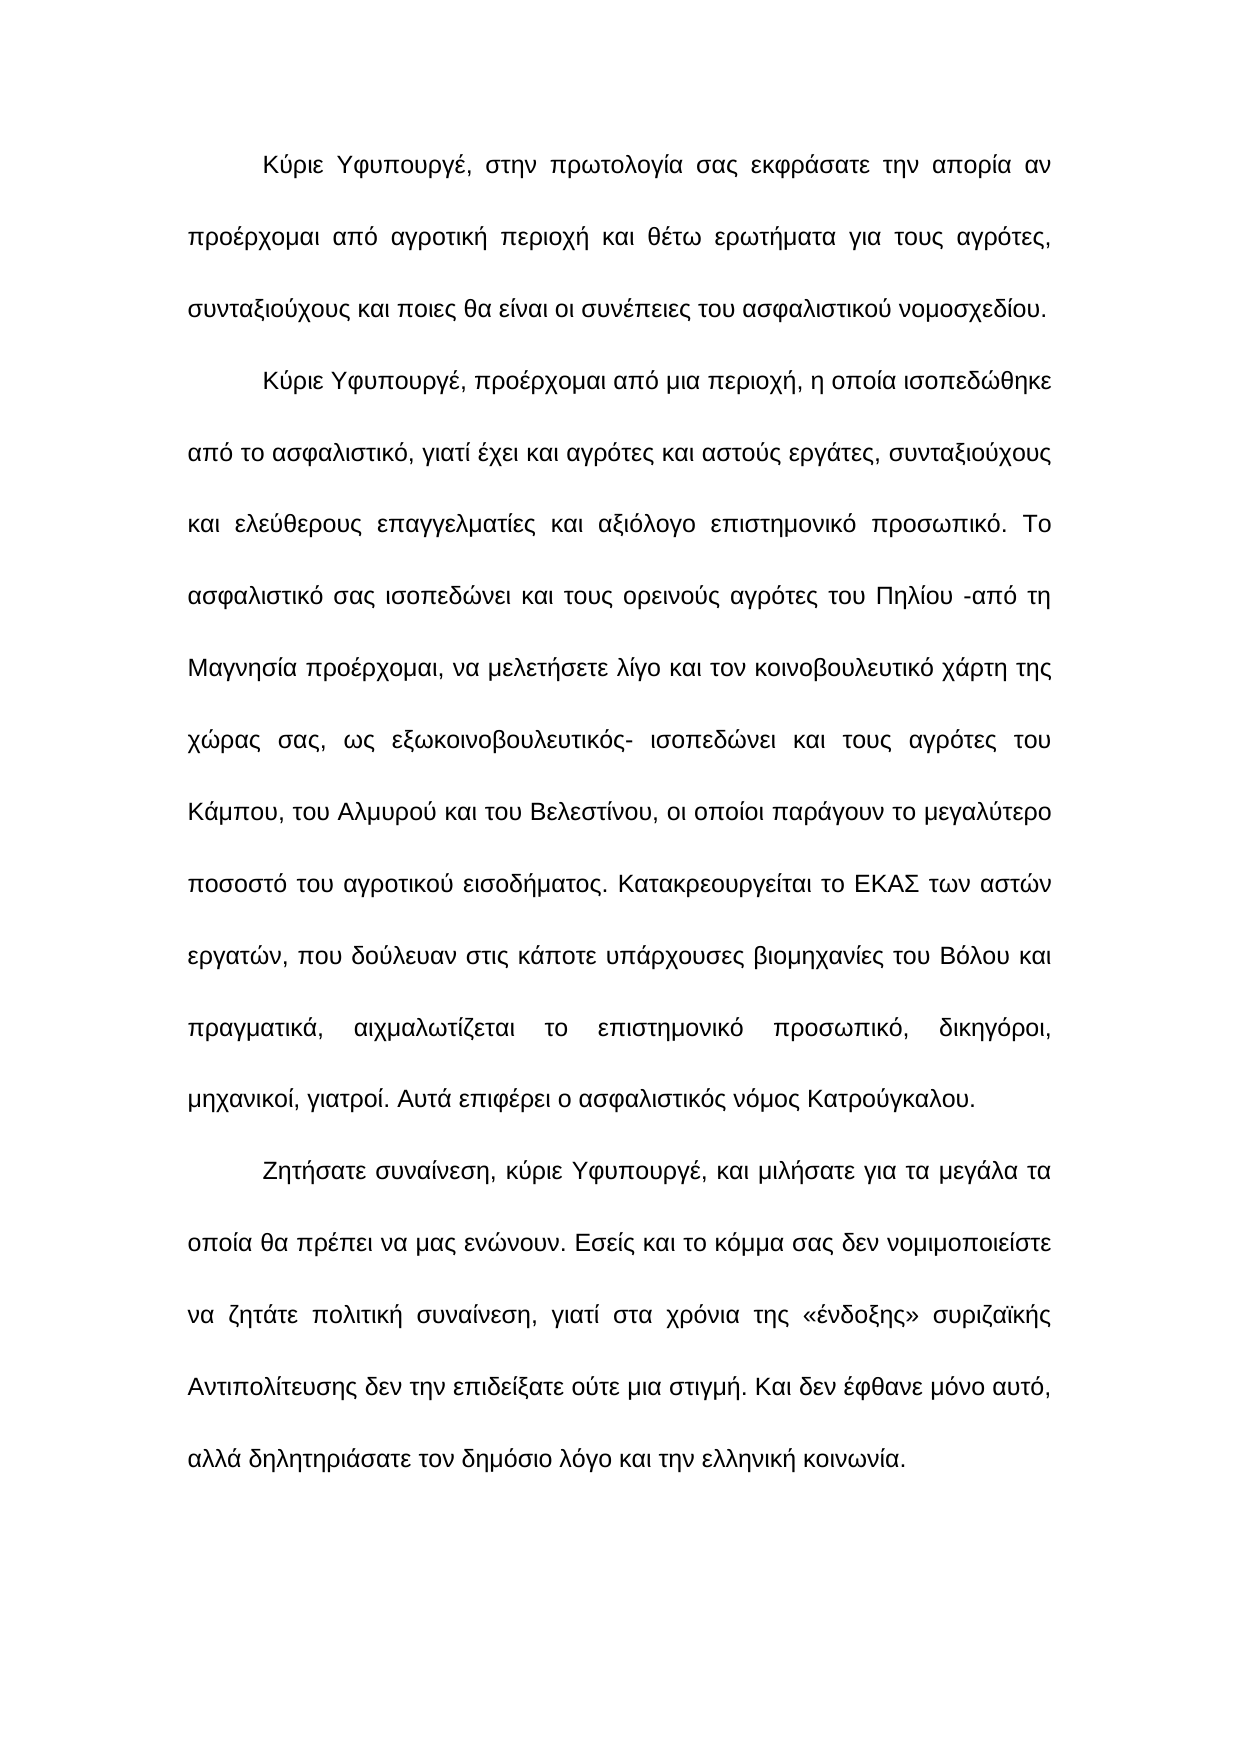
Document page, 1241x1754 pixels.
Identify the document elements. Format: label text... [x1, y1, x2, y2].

text Κύριε Υφυπουργέ, προέρχομαι από μια περιοχή, η οποία ισοπεδώθηκε από το ασφαλιστικό, γιατί έχει και αγρότες και αστούς εργάτες, συνταξιούχους και ελεύθερους επαγγελματίες και αξιόλογο επιστημονικό προσωπικό. Το ασφαλιστικό σας ισοπεδώνει και τους ορεινούς αγρότες του Πηλίου -από τη Μαγνησία προέρχομαι, να μελετήσετε λίγο και τον κοινοβουλευτικό χάρτη της χώρας σας, ως εξωκοινοβουλευτικός- ισοπεδώνει και τους αγρότες του Κάμπου, του Αλμυρού και του Βελεστίνου, οι οποίοι παράγουν το μεγαλύτερο ποσοστό του αγροτικού εισοδήματος. Κατακρεουργείται το ΕΚΑΣ των αστών εργατών, που δούλευαν στις κάποτε υπάρχουσες βιομηχανίες του Βόλου και πραγματικά, αιχμαλωτίζεται το επιστημονικό προσωπικό, δικηγόροι, μηχανικοί, γιατροί. Αυτά επιφέρει ο ασφαλιστικός νόμος Κατρούγκαλου. [187, 366, 1053, 1113]
text Ζητήσατε συναίνεση, κύριε Υφυπουργέ, και μιλήσατε για τα μεγάλα τα οποία θα πρέπει να μας ενώνουν. Εσείς και το κόμμα σας δεν νομιμοποιείστε να ζητάτε πολιτική συναίνεση, γιατί στα χρόνια της «ένδοξης» συριζαϊκής Αντιπολίτευσης δεν την επιδείξατε ούτε μια στιγμή. Και δεν έφθανε μόνο αυτό, αλλά δηλητηριάσατε τον δημόσιο λόγο και την ελληνική κοινωνία. [187, 1156, 1053, 1472]
text Κύριε Υφυπουργέ, στην πρωτολογία σας εκφράσατε την απορία αν προέρχομαι από αγροτική περιοχή και θέτω ερωτήματα για τους αγρότες, συνταξιούχους και ποιες θα είναι οι συνέπειες του ασφαλιστικού νομοσχεδίου. [187, 150, 1053, 322]
